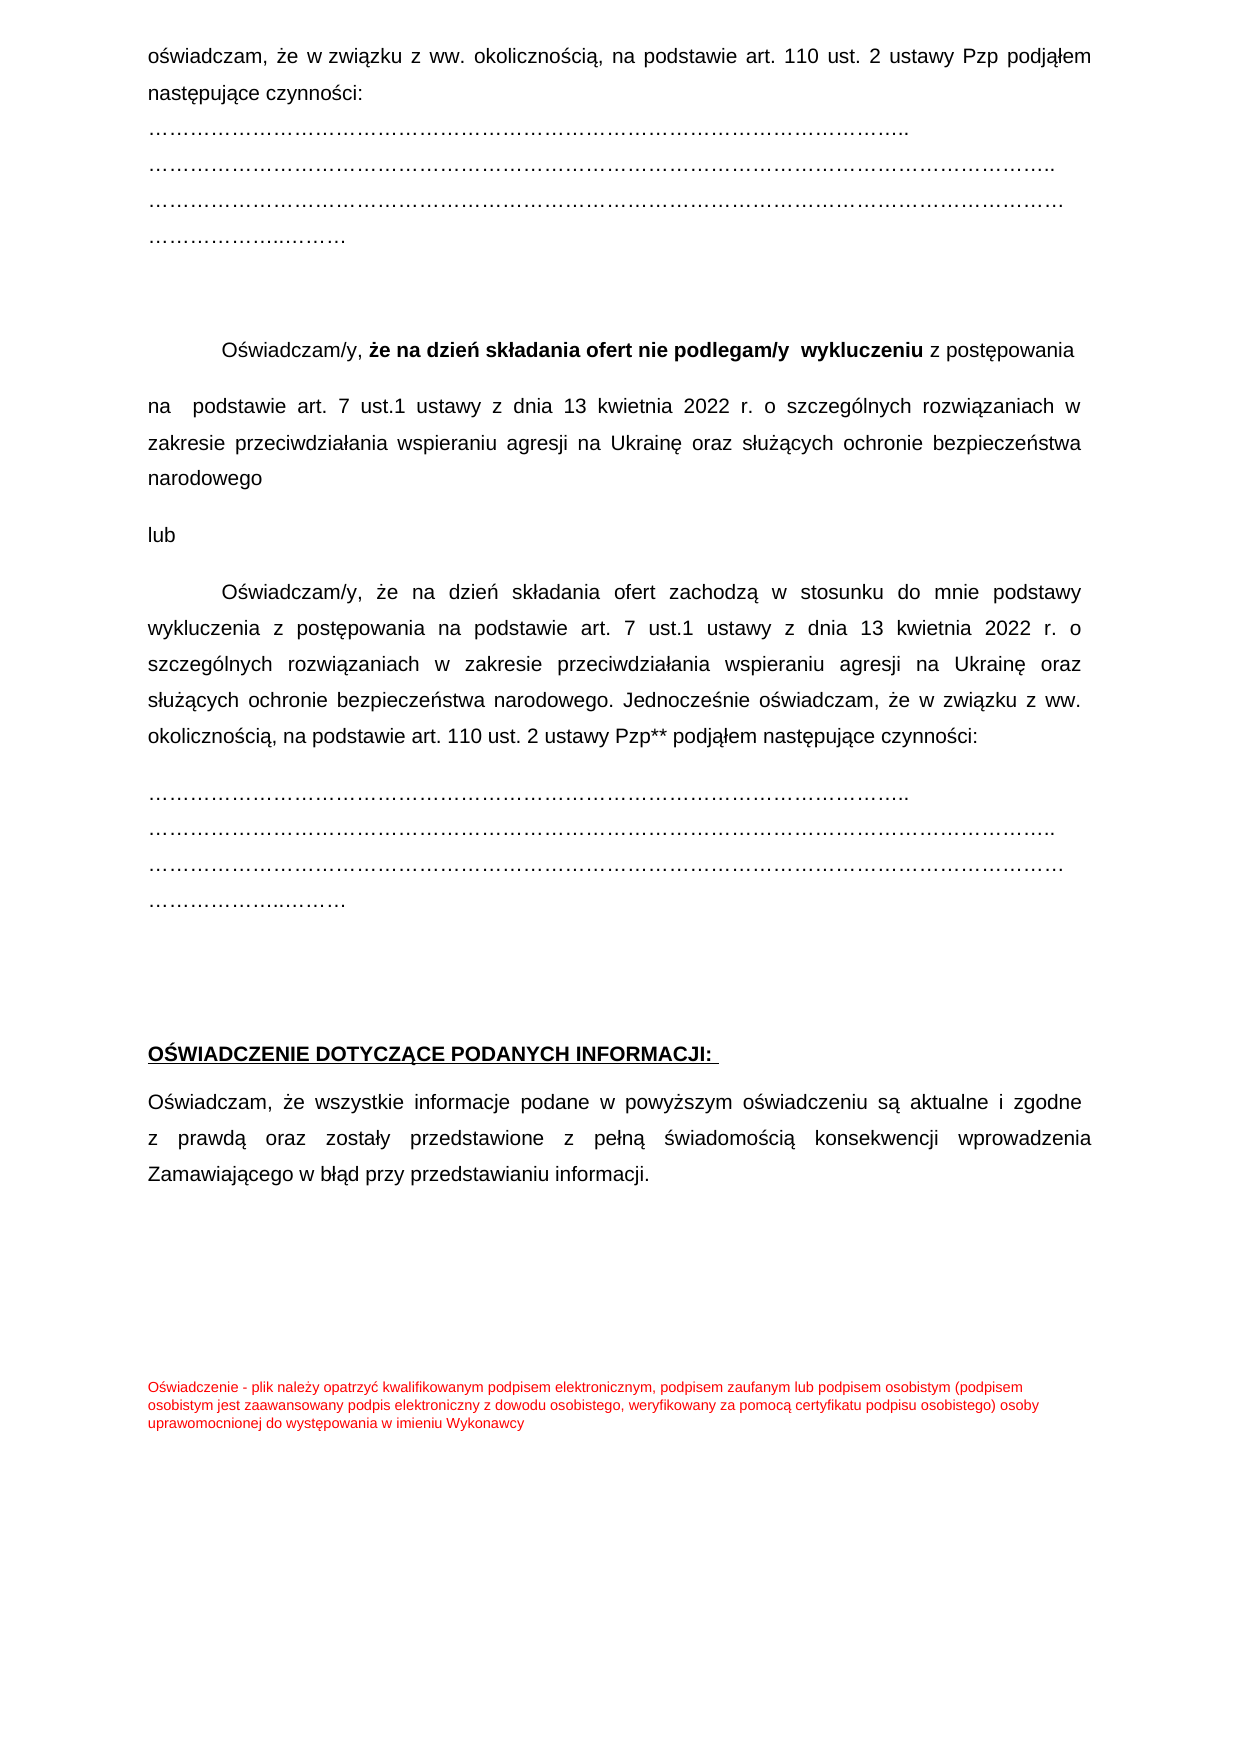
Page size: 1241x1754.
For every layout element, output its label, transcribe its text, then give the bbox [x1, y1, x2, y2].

text Oświadczam, że wszystkie informacje podane w powyższym oświadczeniu są aktualne i zgodne z prawdą oraz zostały przedstawione z pełną świadomością konsekwencji wprowadzenia Zamawiającego w błąd przy przedstawianiu informacji. [148, 1090, 1093, 1186]
text Oświadczenie - plik należy opatrzyć kwalifikowanym podpisem elektronicznym, podpisem zaufanym lub podpisem osobistym (podpisem osobistym jest zaawansowany podpis elektroniczny z dowodu osobistego, weryfikowany za pomocą certyfikatu podpisu osobistego) osoby uprawomocnionej do występowania w imieniu Wykonawcy [148, 1378, 1093, 1431]
text lub [148, 523, 1082, 547]
text Oświadczam/y, że na dzień składania ofert nie podlegam/y wykluczeniu z postępowania [148, 338, 1082, 362]
text na podstawie art. 7 ust.1 ustawy z dnia 13 kwietnia 2022 r. o szczególnych rozwiązaniach w zakresie przeciwdziałania wspieraniu agresji na Ukrainę oraz służących ochronie bezpieczeństwa narodowego [148, 394, 1082, 490]
text ………………………………………………………………………………………………..…………………………………………………………………………………………………………………..……………………………………………………………………………………………………………………………………..……… [148, 780, 1082, 912]
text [148, 44, 1093, 104]
text ………………………………………………………………………………………………..…………………………………………………………………………………………………………………..……………………………………………………………………………………………………………………………………..……… [148, 116, 1082, 248]
text OŚWIADCZENIE DOTYCZĄCE PODANYCH INFORMACJI: [148, 1042, 1096, 1066]
text Oświadczam/y, że na dzień składania ofert zachodzą w stosunku do mnie podstawy wykluczenia z postępowania na podstawie art. 7 ust.1 ustawy z dnia 13 kwietnia 2022 r. o szczególnych rozwiązaniach w zakresie przeciwdziałania wspieraniu agresji na Ukrainę oraz służących ochronie bezpieczeństwa narodowego. Jednocześnie oświadczam, że w związku z ww. okolicznością, na podstawie art. 110 ust. 2 ustawy Pzp** podjąłem następujące czynności: [148, 580, 1082, 747]
